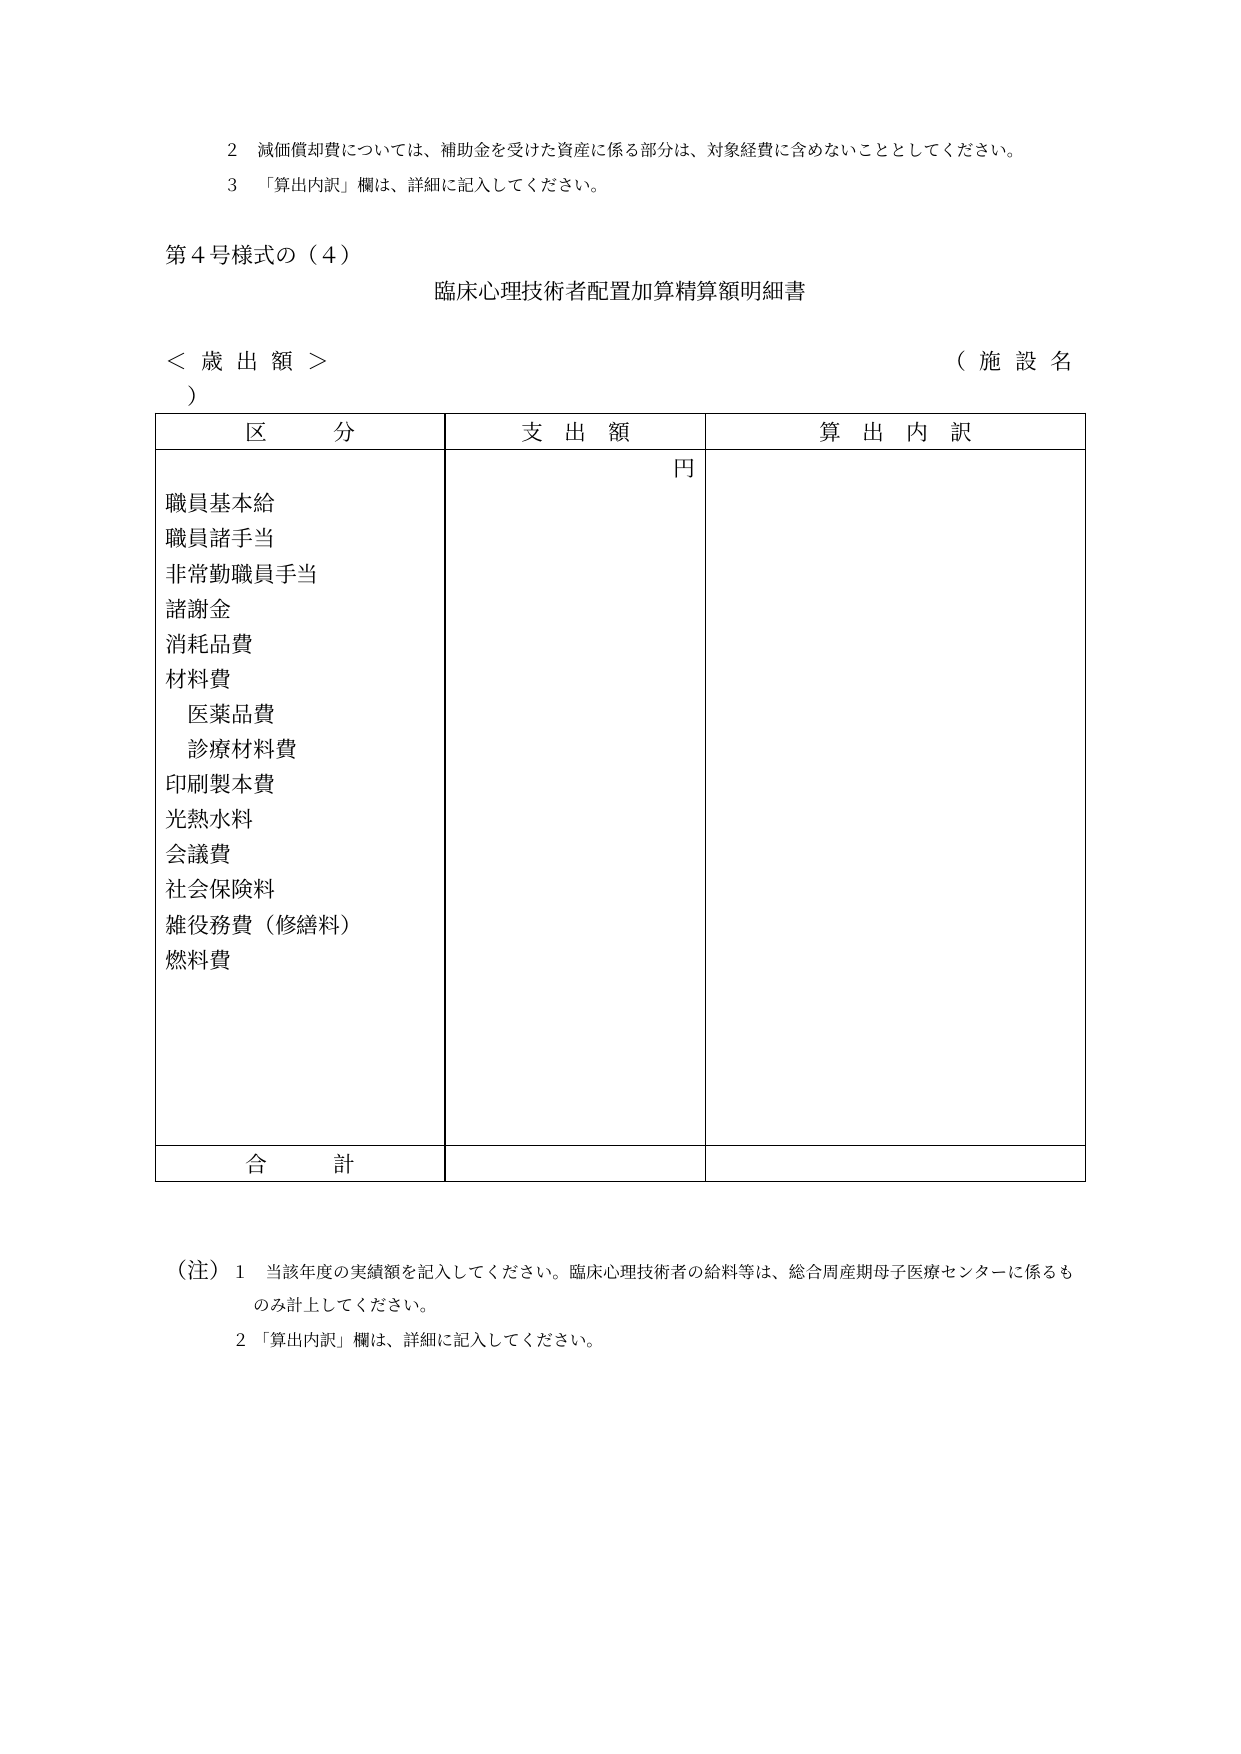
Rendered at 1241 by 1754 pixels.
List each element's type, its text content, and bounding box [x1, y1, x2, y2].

text ＜歳出額＞ （施設名 ） [165, 342, 1075, 412]
text ３ 「算出内訳」欄は、詳細に記入してください。 [165, 167, 1075, 202]
table_cell [706, 1146, 1085, 1181]
table_cell [706, 450, 1085, 1144]
text 第４号様式の（４） [165, 237, 1075, 272]
text ２ 「算出内訳」欄は、詳細に記入してください。 [165, 1322, 1075, 1357]
table_header 区 分 [156, 414, 444, 449]
table_header 算 出 内 訳 [706, 414, 1085, 449]
text ２ 減価償却費については、補助金を受けた資産に係る部分は、対象経費に含めないこととしてください。 [165, 132, 1075, 167]
table_cell 円 [446, 450, 705, 1144]
text （注）１ 当該年度の実績額を記入してください。臨床心理技術者の給料等は、総合周産期母子医療センターに係るものみ計上してください。 [165, 1252, 1075, 1322]
table_header 支 出 額 [446, 414, 705, 449]
table_cell 職員基本給 職員諸手当 非常勤職員手当 諸謝金 消耗品費 材料費 医薬品費 診療材料費 印刷製本費 光熱水料 会議費 社会保険料 雑役務費（修繕料） 燃料費 [156, 450, 444, 1144]
table_cell [446, 1146, 705, 1181]
table_cell 合 計 [156, 1146, 444, 1181]
text 臨床心理技術者配置加算精算額明細書 [165, 272, 1075, 307]
